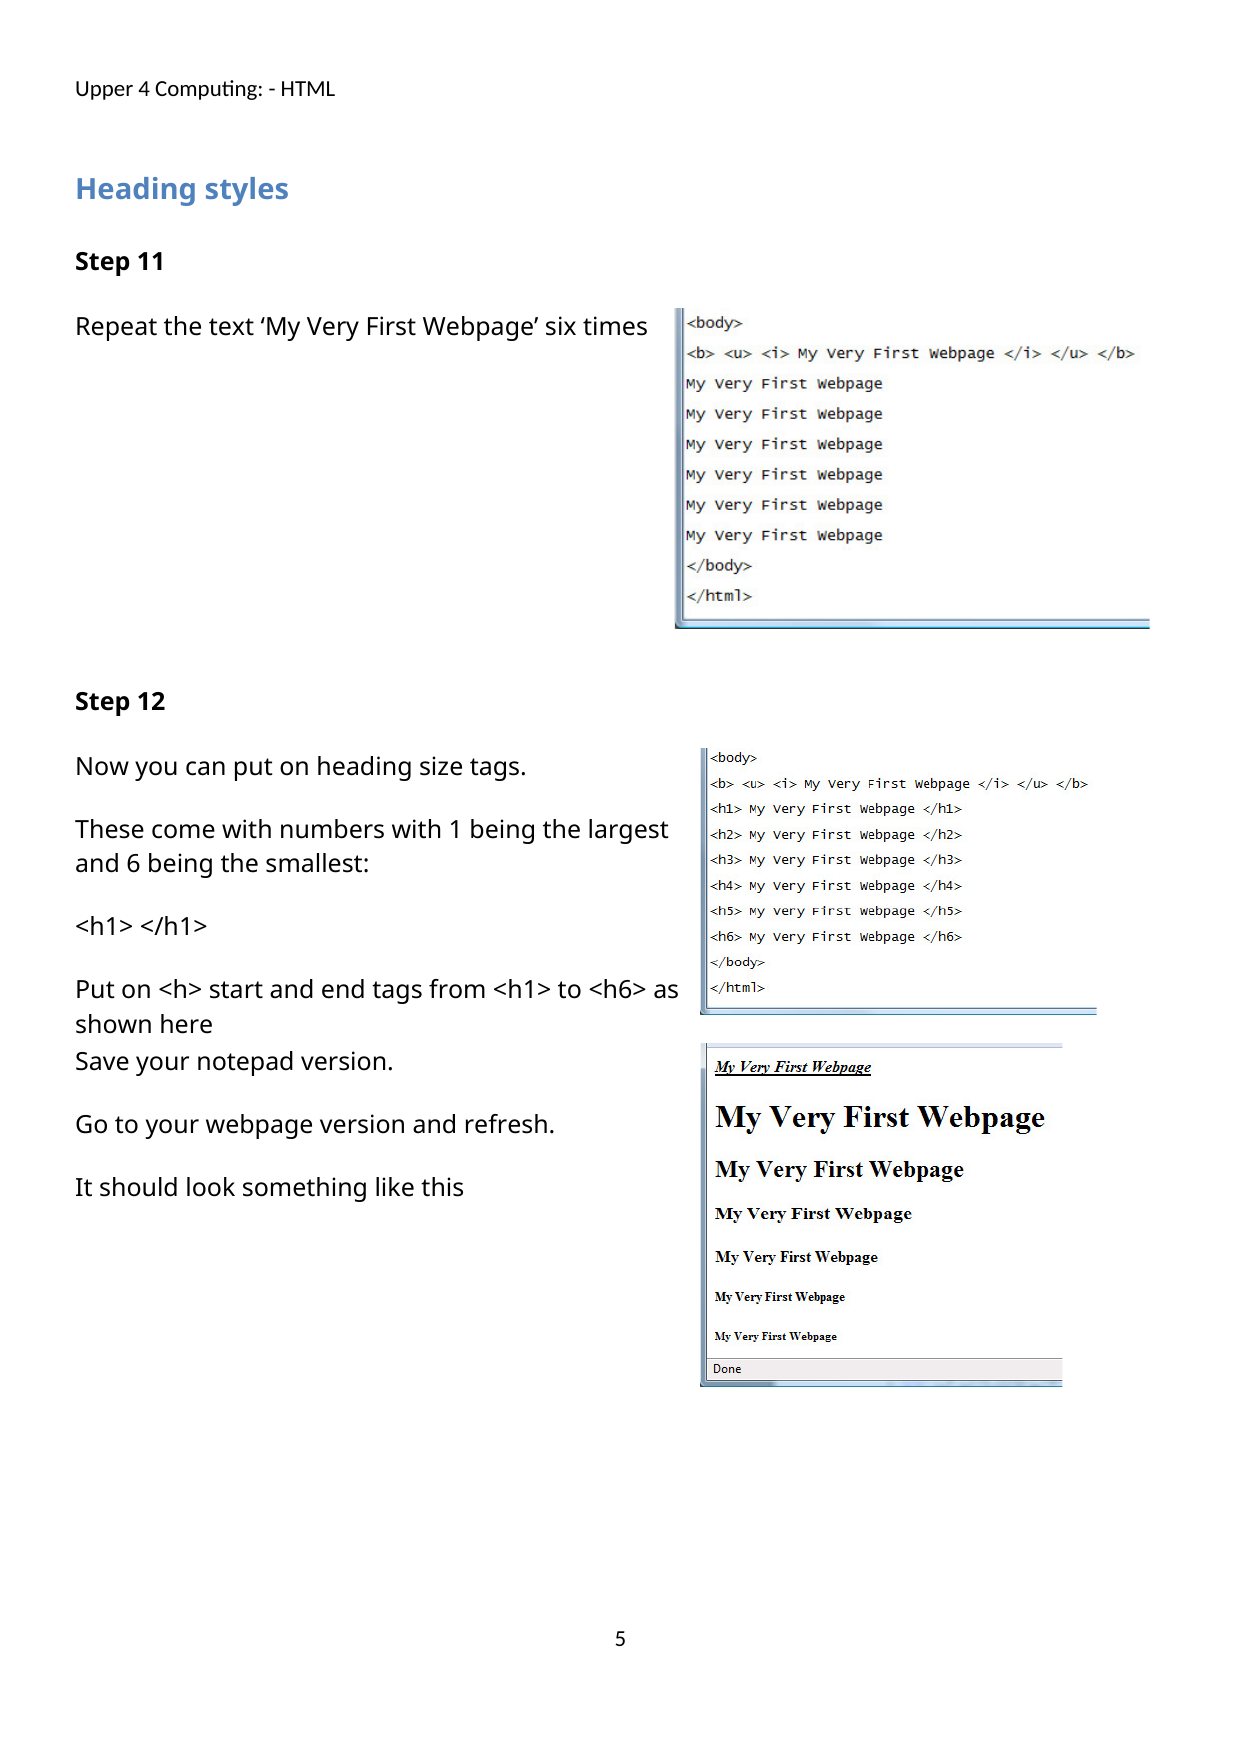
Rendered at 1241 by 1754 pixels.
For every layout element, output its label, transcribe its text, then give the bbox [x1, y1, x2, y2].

table_header Now you can put on heading size tags. These come with numbers with 1 being the largest and 6 being the smallest: <h1> </h1> Put on <h> start and end tags from <h1> to <h6> as shown here [74, 747, 698, 1042]
picture [700, 748, 1097, 1015]
table_header [673, 307, 1156, 654]
table_header [698, 747, 1186, 1042]
picture [674, 308, 1150, 629]
picture [700, 1043, 1063, 1387]
subtitle Heading styles [75, 168, 1165, 208]
table_header Repeat the text ‘My Very First Webpage’ six times [74, 307, 673, 654]
text Step 11 [75, 243, 1165, 277]
text Step 12 [75, 684, 1165, 718]
table_cell [698, 1042, 1186, 1389]
table_cell Save your notepad version. Go to your webpage version and refresh. It should look something like this [74, 1042, 698, 1389]
